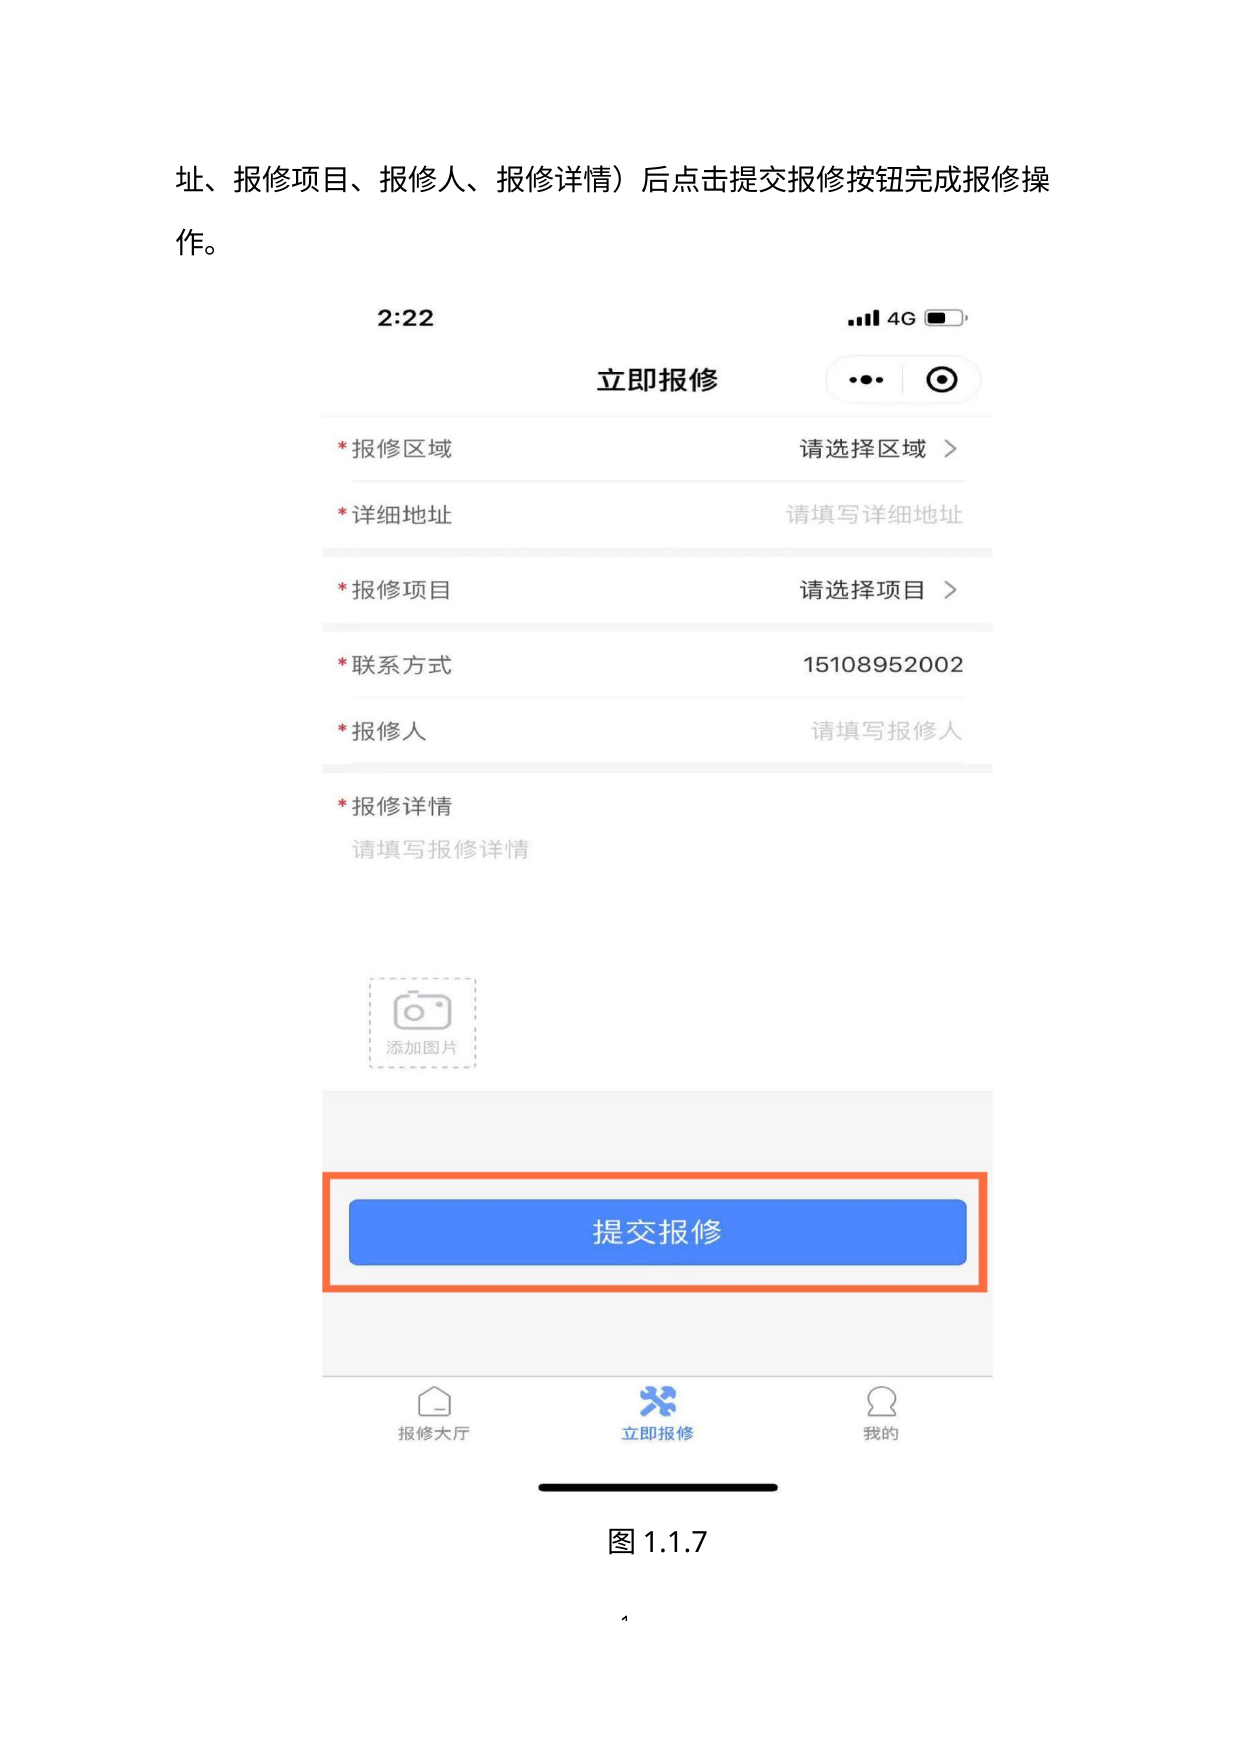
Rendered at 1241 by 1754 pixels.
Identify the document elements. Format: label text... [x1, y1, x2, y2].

picture [322, 283, 993, 1503]
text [175, 156, 1053, 262]
text 图1.1.7 [187, 1518, 1053, 1561]
